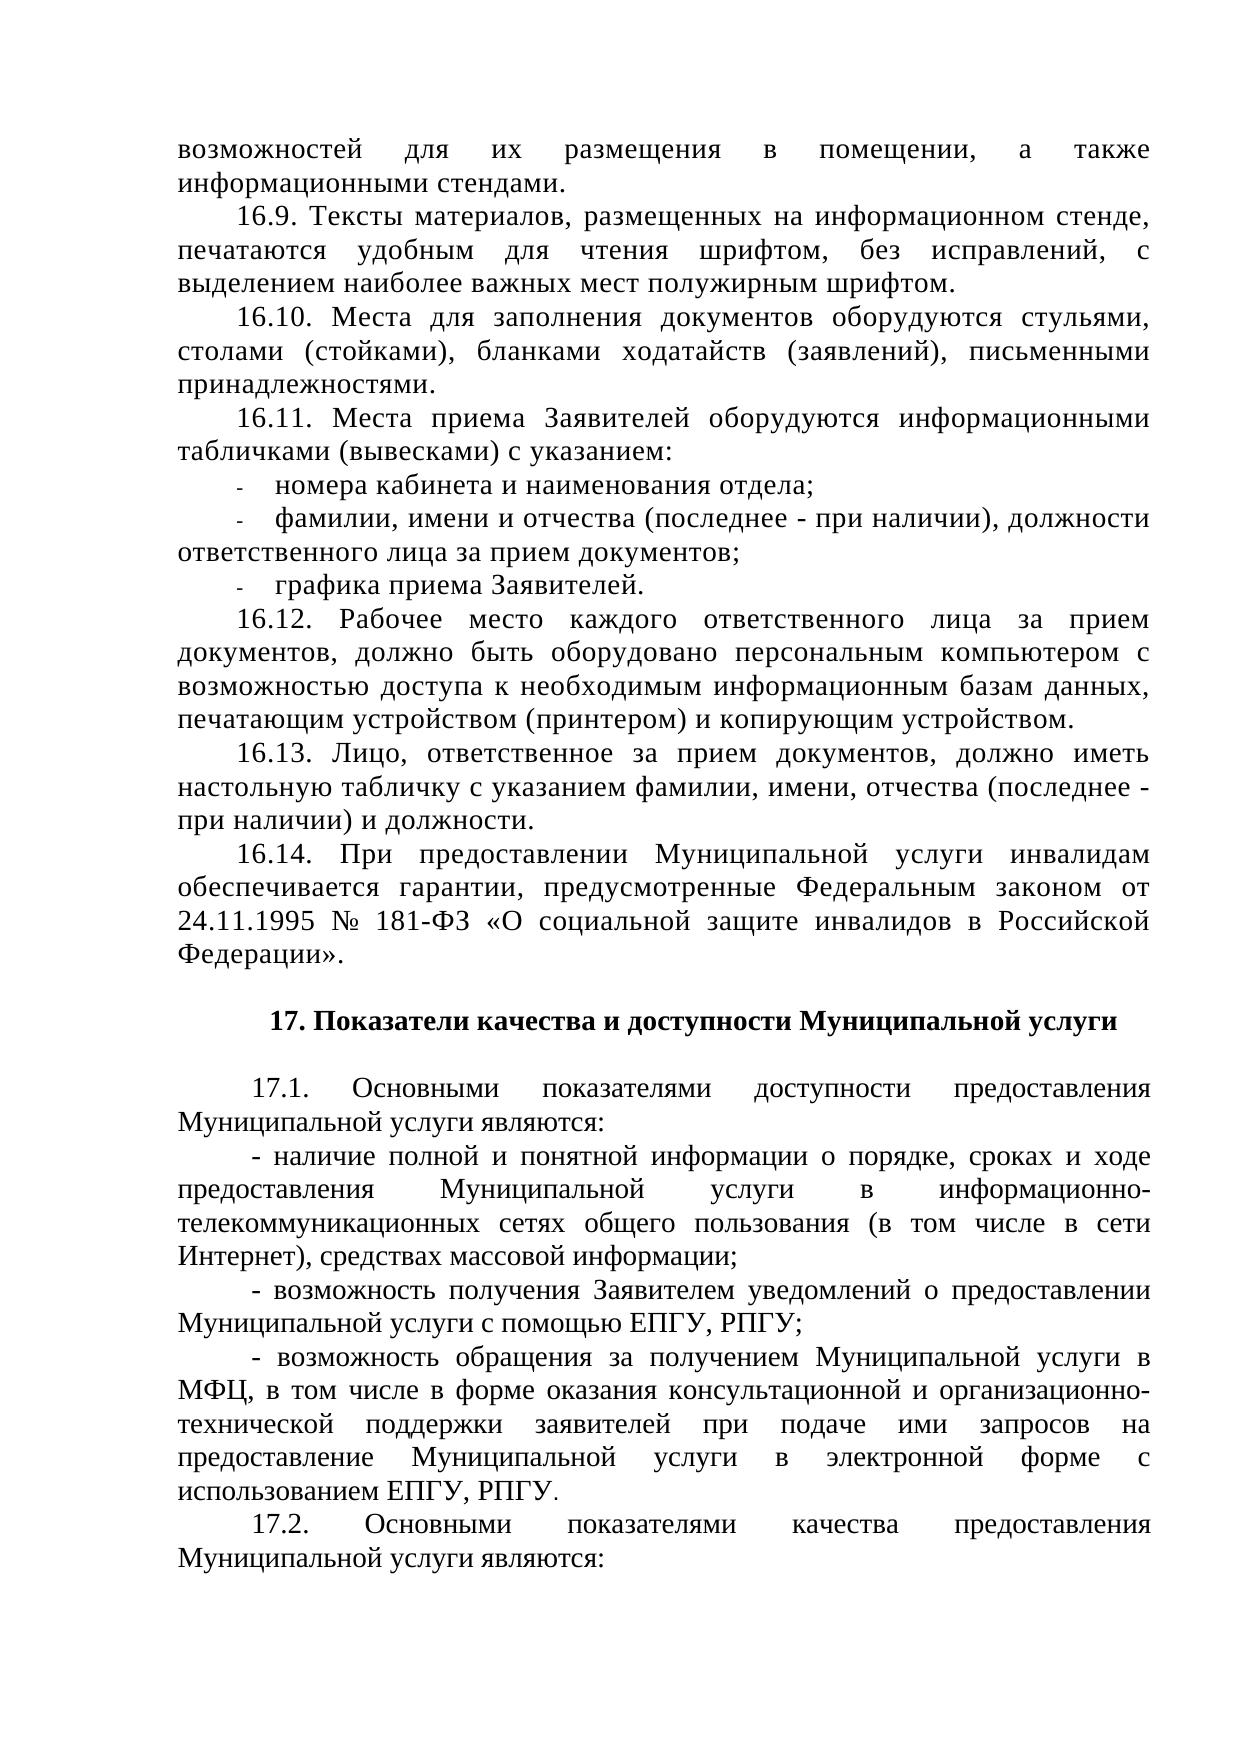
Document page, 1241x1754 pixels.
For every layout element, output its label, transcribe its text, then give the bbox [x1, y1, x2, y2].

list номера кабинета и наименования отдела; [177, 467, 1152, 500]
text - наличие полной и понятной информации о порядке, сроках и ходе предоставления Муниципальной услуги в информационно-телекоммуникационных сетях общего пользования (в том числе в сети Интернет), средствах массовой информации; [177, 1138, 1152, 1272]
list графика приема Заявителей. [177, 567, 1152, 601]
text 16.11. Места приема Заявителей оборудуются информационными табличками (вывесками) с указанием: [177, 400, 1152, 467]
text 17.2. Основными показателями качества предоставления Муниципальной услуги являются: [177, 1507, 1152, 1574]
text - возможность получения Заявителем уведомлений о предоставлении Муниципальной услуги с помощью ЕПГУ, РПГУ; [177, 1272, 1152, 1339]
text - возможность обращения за получением Муниципальной услуги в МФЦ, в том числе в форме оказания консультационной и организационно-технической поддержки заявителей при подаче ими запросов на предоставление Муниципальной услуги в электронной форме с использованием ЕПГУ, РПГУ. [177, 1339, 1152, 1507]
text 17.1. Основными показателями доступности предоставления Муниципальной услуги являются: [177, 1071, 1152, 1138]
text 17. Показатели качества и доступности Муниципальной услуги [236, 1003, 1152, 1037]
text 16.12. Рабочее место каждого ответственного лица за прием документов, должно быть оборудовано персональным компьютером с возможностью доступа к необходимым информационным базам данных, печатающим устройством (принтером) и копирующим устройством. [177, 601, 1152, 735]
text 16.10. Места для заполнения документов оборудуются стульями, столами (стойками), бланками ходатайств (заявлений), письменными принадлежностями. [177, 299, 1152, 400]
text 16.9. Тексты материалов, размещенных на информационном стенде, печатаются удобным для чтения шрифтом, без исправлений, с выделением наиболее важных мест полужирным шрифтом. [177, 198, 1152, 299]
text 16.14. При предоставлении Муниципальной услуги инвалидам обеспечивается гарантии, предусмотренные Федеральным законом от 24.11.1995 № 181-ФЗ «О социальной защите инвалидов в Российской Федерации». [177, 836, 1152, 970]
list фамилии, имени и отчества (последнее - при наличии), должности ответственного лица за прием документов; [177, 500, 1152, 567]
text 16.13. Лицо, ответственное за прием документов, должно иметь настольную табличку с указанием фамилии, имени, отчества (последнее - при наличии) и должности. [177, 735, 1152, 836]
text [177, 131, 1152, 198]
